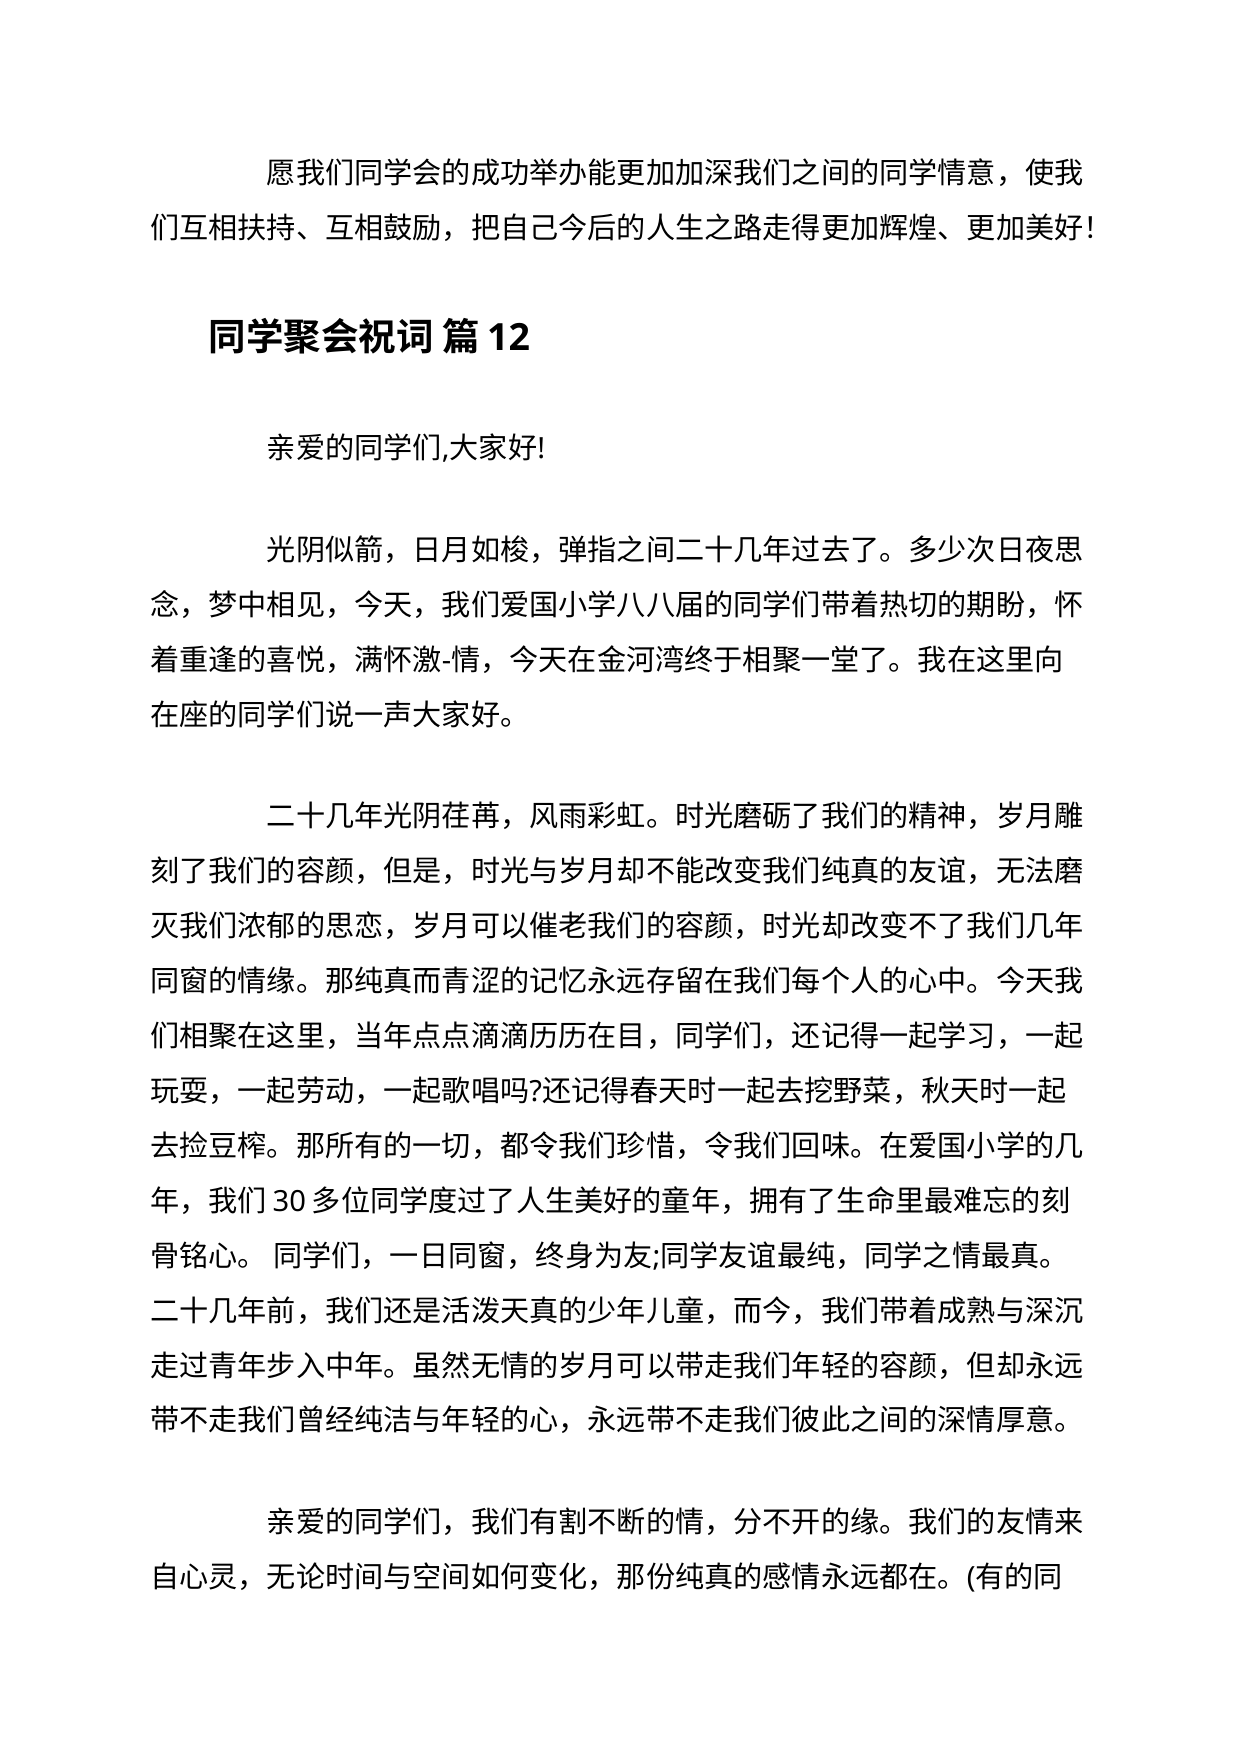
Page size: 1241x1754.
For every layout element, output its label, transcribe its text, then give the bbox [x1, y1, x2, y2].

text 愿我们同学会的成功举办能更加加深我们之间的同学情意，使我们互相扶持、互相鼓励，把自己今后的人生之路走得更加辉煌、更加美好！ [150, 150, 1090, 247]
text 亲爱的同学们,大家好! [150, 424, 1090, 467]
text 二十几年光阴荏苒，风雨彩虹。时光磨砺了我们的精神，岁月雕刻了我们的容颜，但是，时光与岁月却不能改变我们纯真的友谊，无法磨灭我们浓郁的思恋，岁月可以催老我们的容颜，时光却改变不了我们几年同窗的情缘。那纯真而青涩的记忆永远存留在我们每个人的心中。今天我们相聚在这里，当年点点滴滴历历在目，同学们，还记得一起学习，一起玩耍，一起劳动，一起歌唱吗?还记得春天时一起去挖野菜，秋天时一起去捡豆榨。那所有的一切，都令我们珍惜，令我们回味。在爱国小学的几年，我们30多位同学度过了人生美好的童年，拥有了生命里最难忘的刻骨铭心。 同学们，一日同窗，终身为友;同学友谊最纯，同学之情最真。二十几年前，我们还是活泼天真的少年儿童，而今，我们带着成熟与深沉走过青年步入中年。虽然无情的岁月可以带走我们年轻的容颜，但却永远带不走我们曾经纯洁与年轻的心，永远带不走我们彼此之间的深情厚意。 [150, 793, 1090, 1439]
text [150, 1499, 1090, 1596]
text 光阴似箭，日月如梭，弹指之间二十几年过去了。多少次日夜思念，梦中相见，今天，我们爱国小学八八届的同学们带着热切的期盼，怀着重逢的喜悦，满怀激-情，今天在金河湾终于相聚一堂了。我在这里向在座的同学们说一声大家好。 [150, 526, 1090, 733]
text 同学聚会祝词 篇12 [150, 307, 1090, 361]
